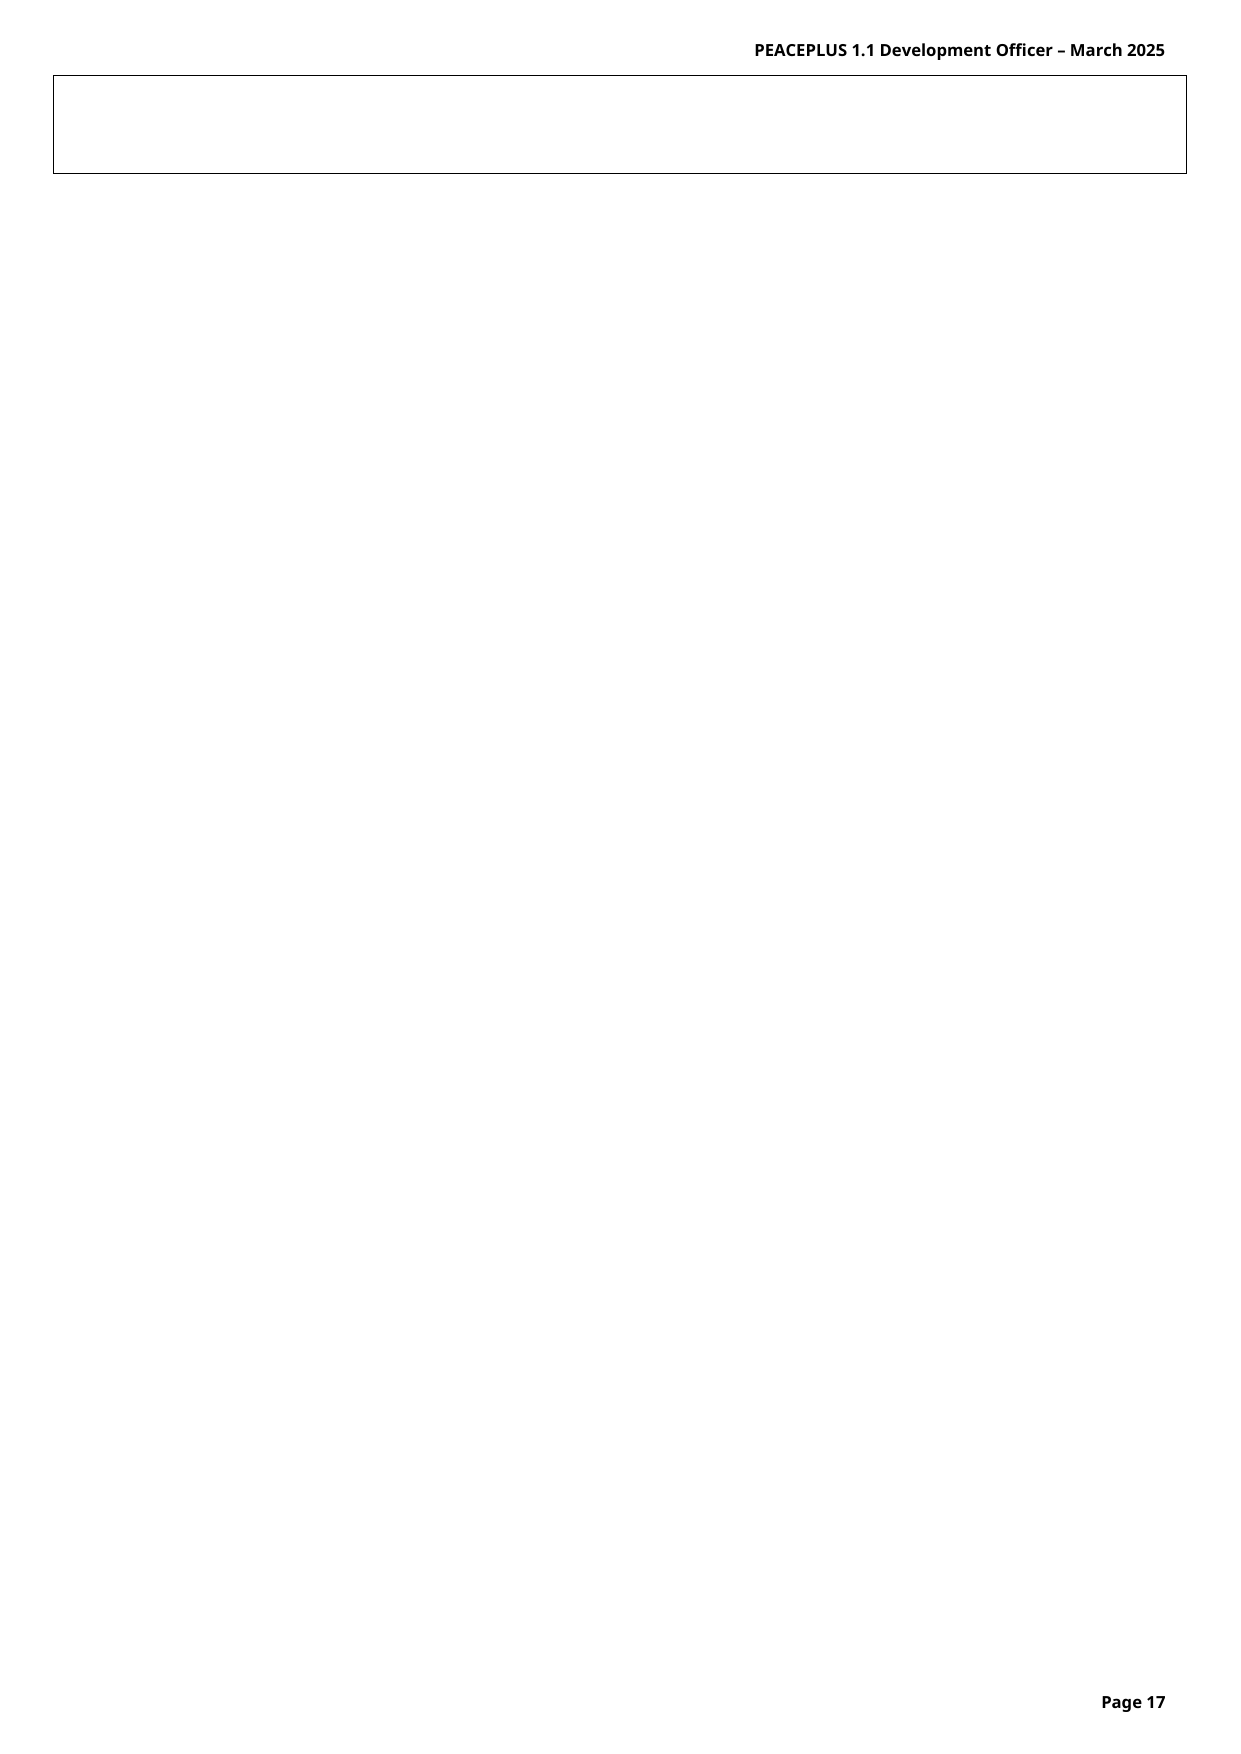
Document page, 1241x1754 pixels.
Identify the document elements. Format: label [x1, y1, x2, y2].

table_cell [54, 76, 1186, 173]
